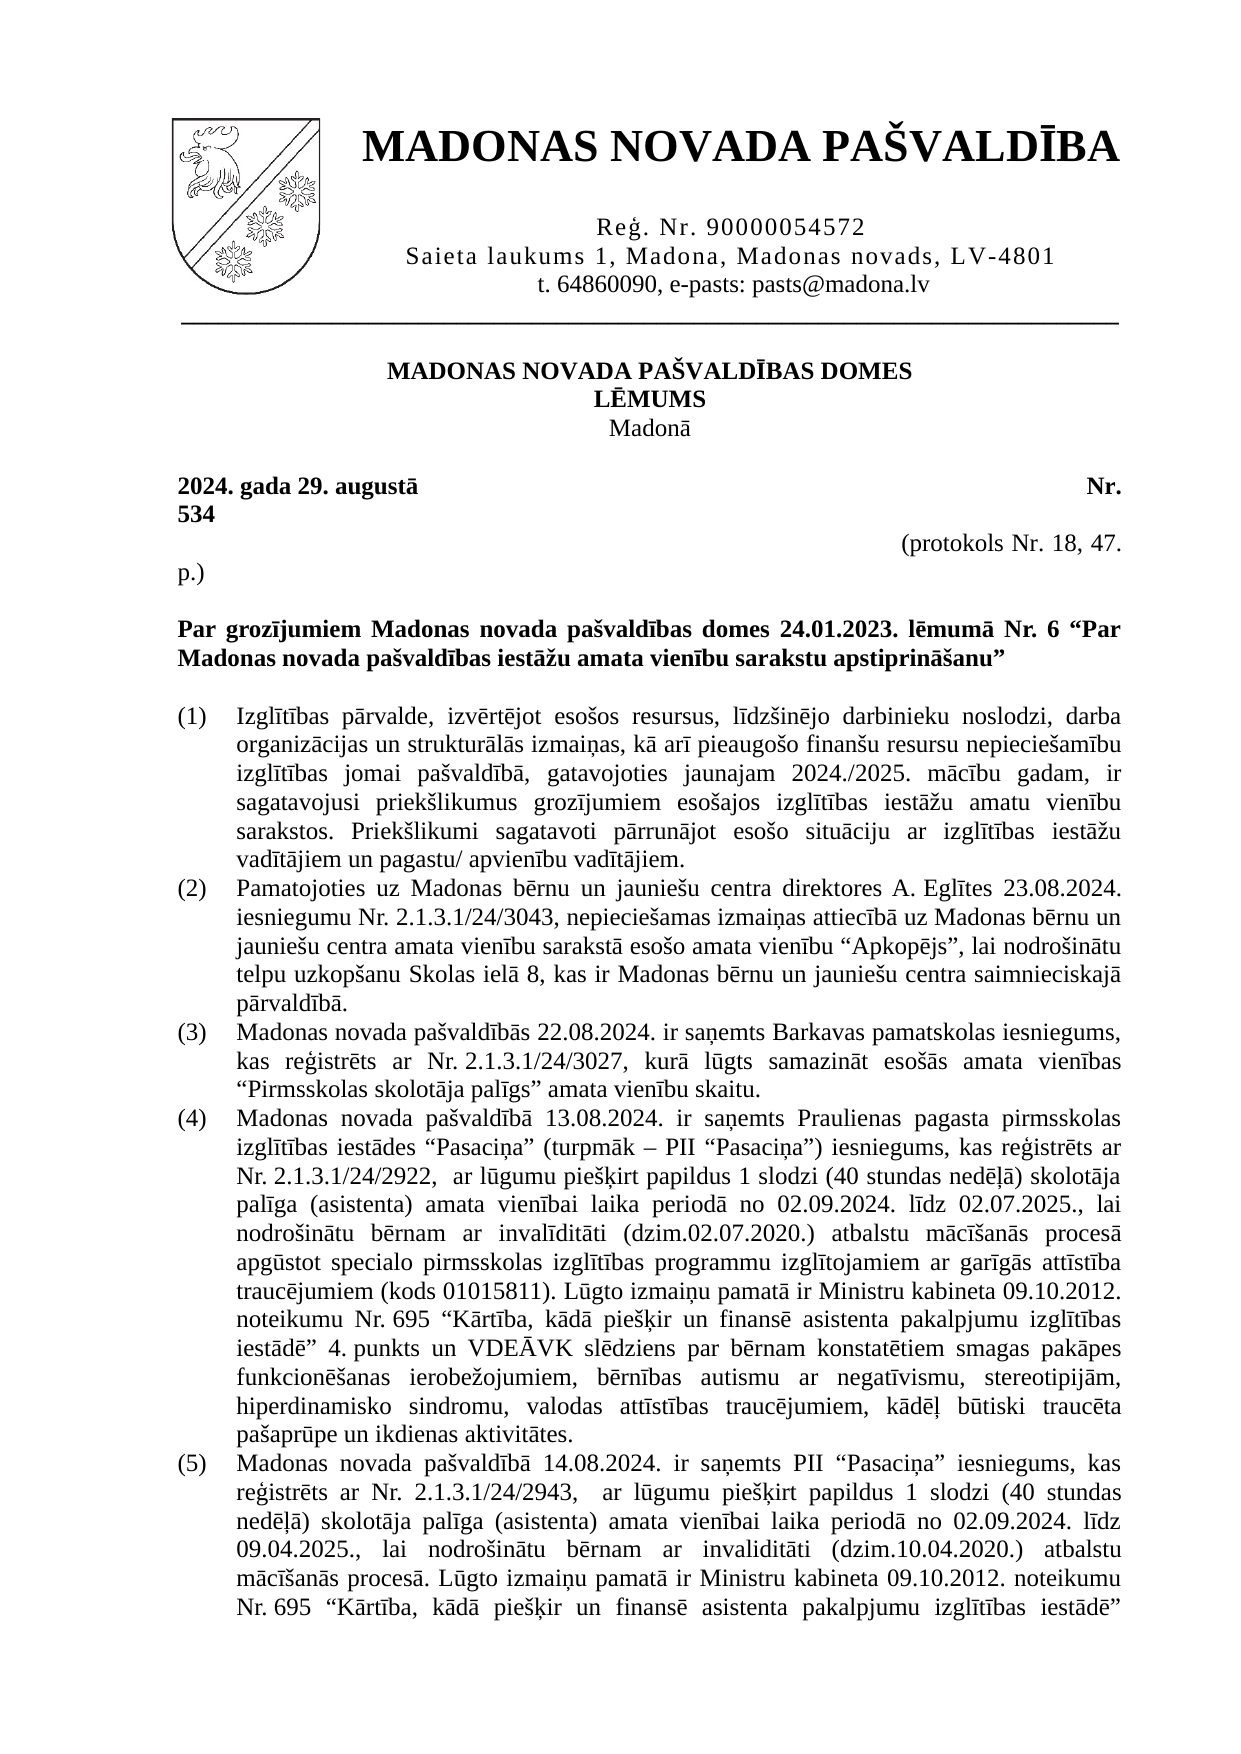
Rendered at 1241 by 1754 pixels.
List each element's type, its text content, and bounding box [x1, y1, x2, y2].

list Madonas novada pašvaldībā 13.08.2024. ir saņemts Praulienas pagasta pirmsskolas izglītības iestādes “Pasaciņa” (turpmāk – PII “Pasaciņa”) iesniegums, kas reģistrēts ar Nr. 2.1.3.1/24/2922, ar lūgumu piešķirt papildus 1 slodzi (40 stundas nedēļā) skolotāja palīga (asistenta) amata vienībai laika periodā no 02.09.2024. līdz 02.07.2025., lai nodrošinātu bērnam ar invalīditāti (dzim.02.07.2020.) atbalstu mācīšanās procesā apgūstot specialo pirmsskolas izglītības programmu izglītojamiem ar garīgās attīstība traucējumiem (kods 01015811). Lūgto izmaiņu pamatā ir Ministru kabineta 09.10.2012. noteikumu Nr. 695 “Kārtība, kādā piešķir un finansē asistenta pakalpjumu izglītības iestādē” 4. punkts un VDEĀVK slēdziens par bērnam konstatētiem smagas pakāpes funkcionēšanas ierobežojumiem, bērnības autismu ar negatīvismu, stereotipijām, hiperdinamisko sindromu, valodas attīstības traucējumiem, kādēļ būtiski traucēta pašaprūpe un ikdienas aktivitātes. [177, 1103, 1122, 1448]
text t. 64860090, e-pasts: pasts@madona.lv [177, 269, 1122, 298]
text LĒMUMS [177, 384, 1122, 413]
list Pamatojoties uz Madonas bērnu un jauniešu centra direktores A. Eglītes 23.08.2024. iesniegumu Nr. 2.1.3.1/24/3043, nepieciešamas izmaiņas attiecībā uz Madonas bērnu un jauniešu centra amata vienību sarakstā esošo amata vienību “Apkopējs”, lai nodrošinātu telpu uzkopšanu Skolas ielā 8, kas ir Madonas bērnu un jauniešu centra saimnieciskajā pārvaldībā. [177, 873, 1122, 1017]
text ___________________________________________________________________________ [177, 298, 1122, 327]
text (protokols Nr. 18, 47. p.) [177, 528, 1122, 586]
text Madonā [177, 413, 1122, 442]
text MADONAS NOVADA PAŠVALDĪBAS DOMES [177, 356, 1122, 384]
text 2024. gada 29. augustā Nr. 534 [177, 471, 1122, 528]
text MADONAS NOVADA PAŠVALDĪBA [321, 118, 1122, 171]
text Reģ. Nr. 90000054572 [321, 212, 1122, 241]
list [177, 1448, 1122, 1621]
text Par grozījumiem Madonas novada pašvaldības domes 24.01.2023. lēmumā Nr. 6 “Par Madonas novada pašvaldības iestāžu amata vienību sarakstu apstiprināšanu” [177, 614, 1122, 672]
list Izglītības pārvalde, izvērtējot esošos resursus, līdzšinējo darbinieku noslodzi, darba organizācijas un strukturālās izmaiņas, kā arī pieaugošo finanšu resursu nepieciešamību izglītības jomai pašvaldībā, gatavojoties jaunajam 2024./2025. mācību gadam, ir sagatavojusi priekšlikumus grozījumiem esošajos izglītības iestāžu amatu vienību sarakstos. Priekšlikumi sagatavoti pārrunājot esošo situāciju ar izglītības iestāžu vadītājiem un pagastu/ apvienību vadītājiem. [177, 701, 1122, 873]
list Madonas novada pašvaldībās 22.08.2024. ir saņemts Barkavas pamatskolas iesniegums, kas reģistrēts ar Nr. 2.1.3.1/24/3027, kurā lūgts samazināt esošās amata vienības “Pirmsskolas skolotāja palīgs” amata vienību skaitu. [177, 1017, 1122, 1103]
picture [171, 118, 321, 295]
text Saieta laukums 1, Madona, Madonas novads, LV-4801 [321, 241, 1122, 269]
